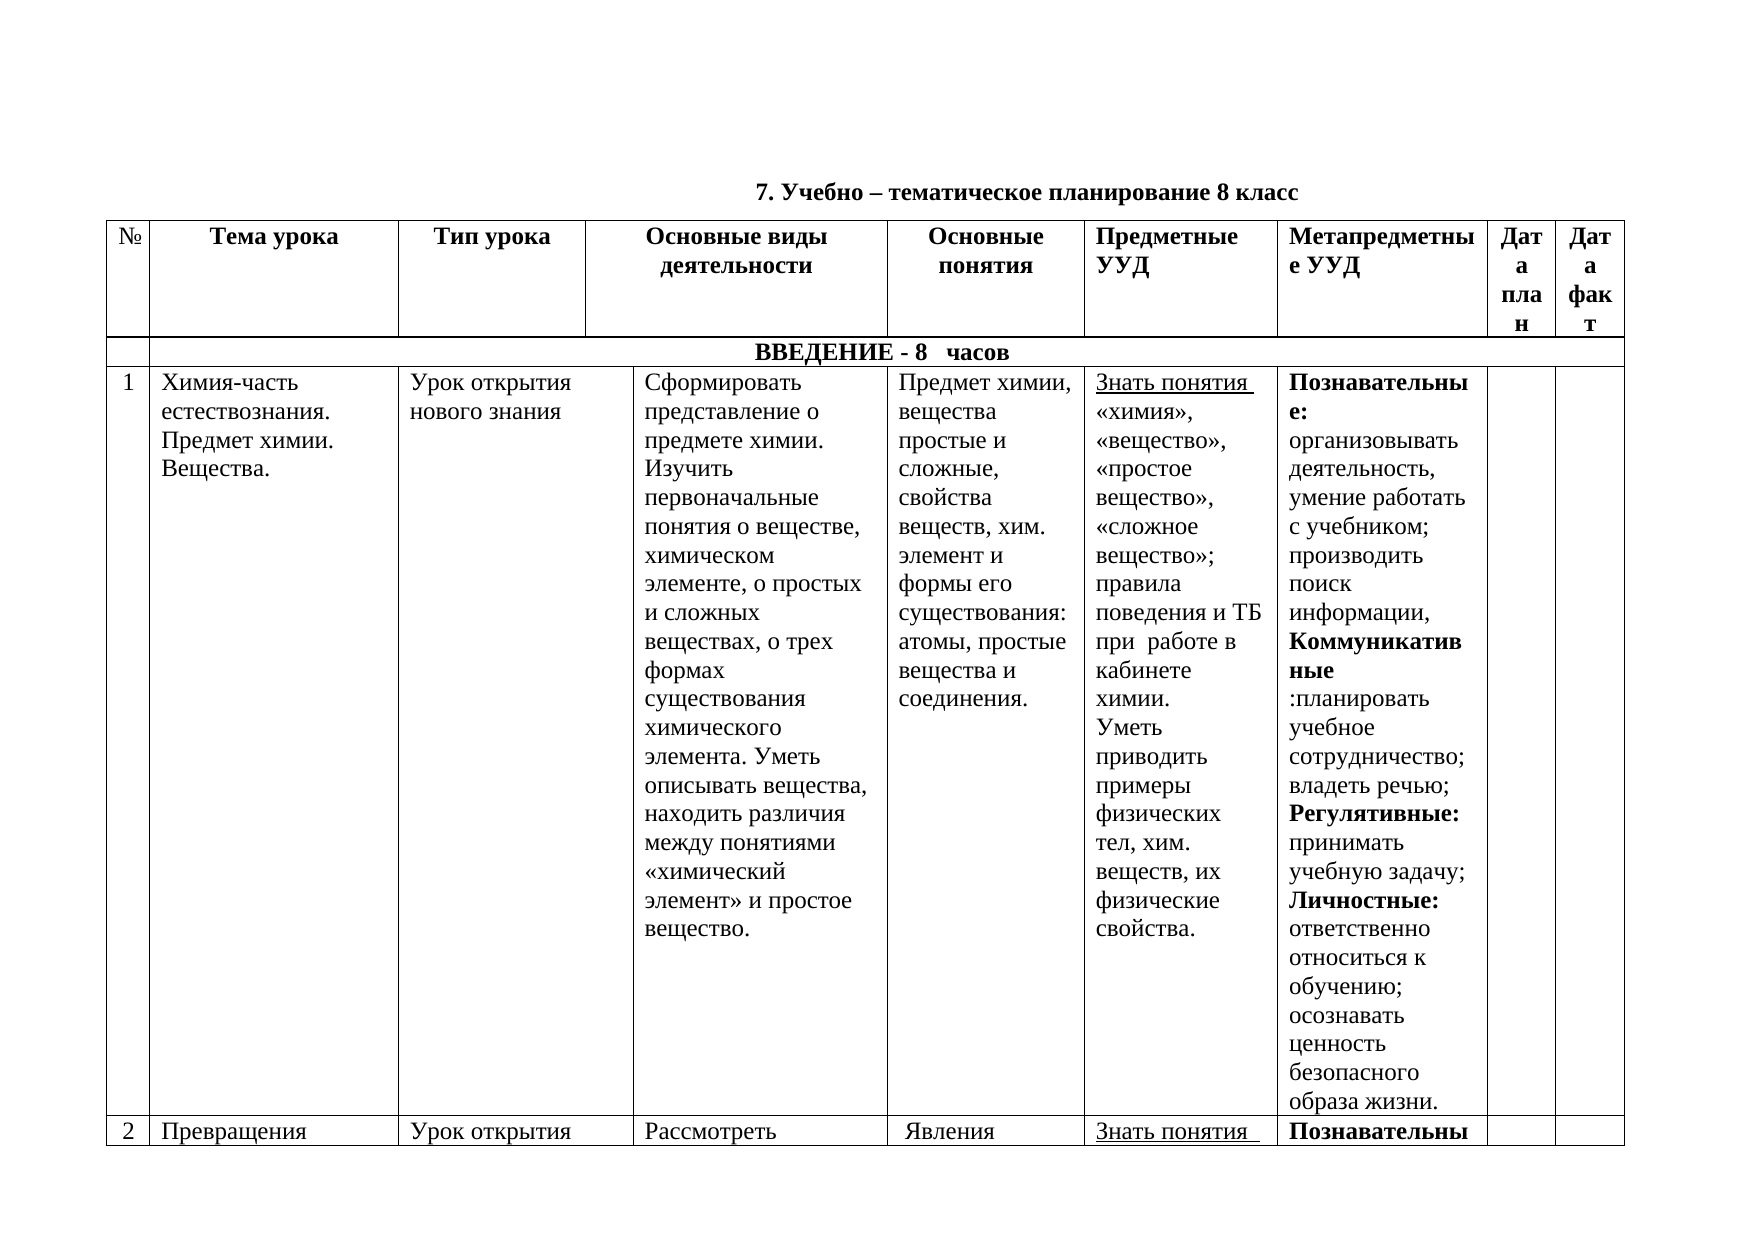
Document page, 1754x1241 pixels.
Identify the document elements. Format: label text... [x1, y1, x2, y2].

table_cell [1488, 1116, 1555, 1144]
table_cell Предмет химии, вещества простые и сложные, свойства веществ, хим. элемент и формы его существования: атомы, простые вещества и соединения. [888, 367, 1084, 1115]
table_cell Познавательные: организовывать деятельность, умение работать с учебником; производить поиск информации, Коммуникативные :планировать учебное сотрудничество; владеть речью; Регулятивные: принимать учебную задачу; Личностные: ответственно относиться к обучению; осознавать ценность безопасного образа жизни. [1278, 367, 1487, 1115]
table_cell [1488, 367, 1555, 1115]
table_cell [150, 1116, 398, 1144]
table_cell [399, 1116, 633, 1144]
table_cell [634, 1116, 887, 1144]
table_header Метапредметные УУД [1278, 221, 1487, 336]
table_header Предметные УУД [1085, 221, 1277, 336]
table_header Дата факт [1556, 221, 1624, 336]
table_header Основные виды деятельности [586, 221, 887, 336]
table_cell Знать понятия «химия», «вещество», «простое вещество», «сложное вещество»; правила поведения и ТБ при работе в кабинете химии. Уметь приводить примеры физических тел, хим. веществ, их физические свойства. [1085, 367, 1277, 1115]
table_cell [1085, 1116, 1277, 1144]
table_cell [107, 338, 149, 366]
table_cell 1 [107, 367, 149, 1115]
table_header Основные понятия [888, 221, 1084, 336]
table_cell Химия-часть естествознания. Предмет химии. Вещества. [150, 367, 398, 1115]
table_cell 2 [107, 1116, 149, 1144]
table_header Дата план [1488, 221, 1555, 336]
table_cell ВВЕДЕНИЕ - 8 часов [150, 338, 1624, 366]
table_cell [1556, 1116, 1624, 1144]
table_header Тип урока [399, 221, 585, 336]
table_cell Сформировать представление о предмете химии. Изучить первоначальные понятия о веществе, химическом элементе, о простых и сложных веществах, о трех формах существования химического элемента. Уметь описывать вещества, находить различия между понятиями «химический элемент» и простое вещество. [634, 367, 887, 1115]
table_cell [1556, 367, 1624, 1115]
table_header Тема урока [150, 221, 398, 336]
list 7. Учебно – тематическое планирование 8 класс [418, 177, 1636, 206]
table_header № [107, 221, 149, 336]
table_cell Урок открытия нового знания [399, 367, 633, 1115]
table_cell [888, 1116, 1084, 1144]
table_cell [1278, 1116, 1487, 1144]
